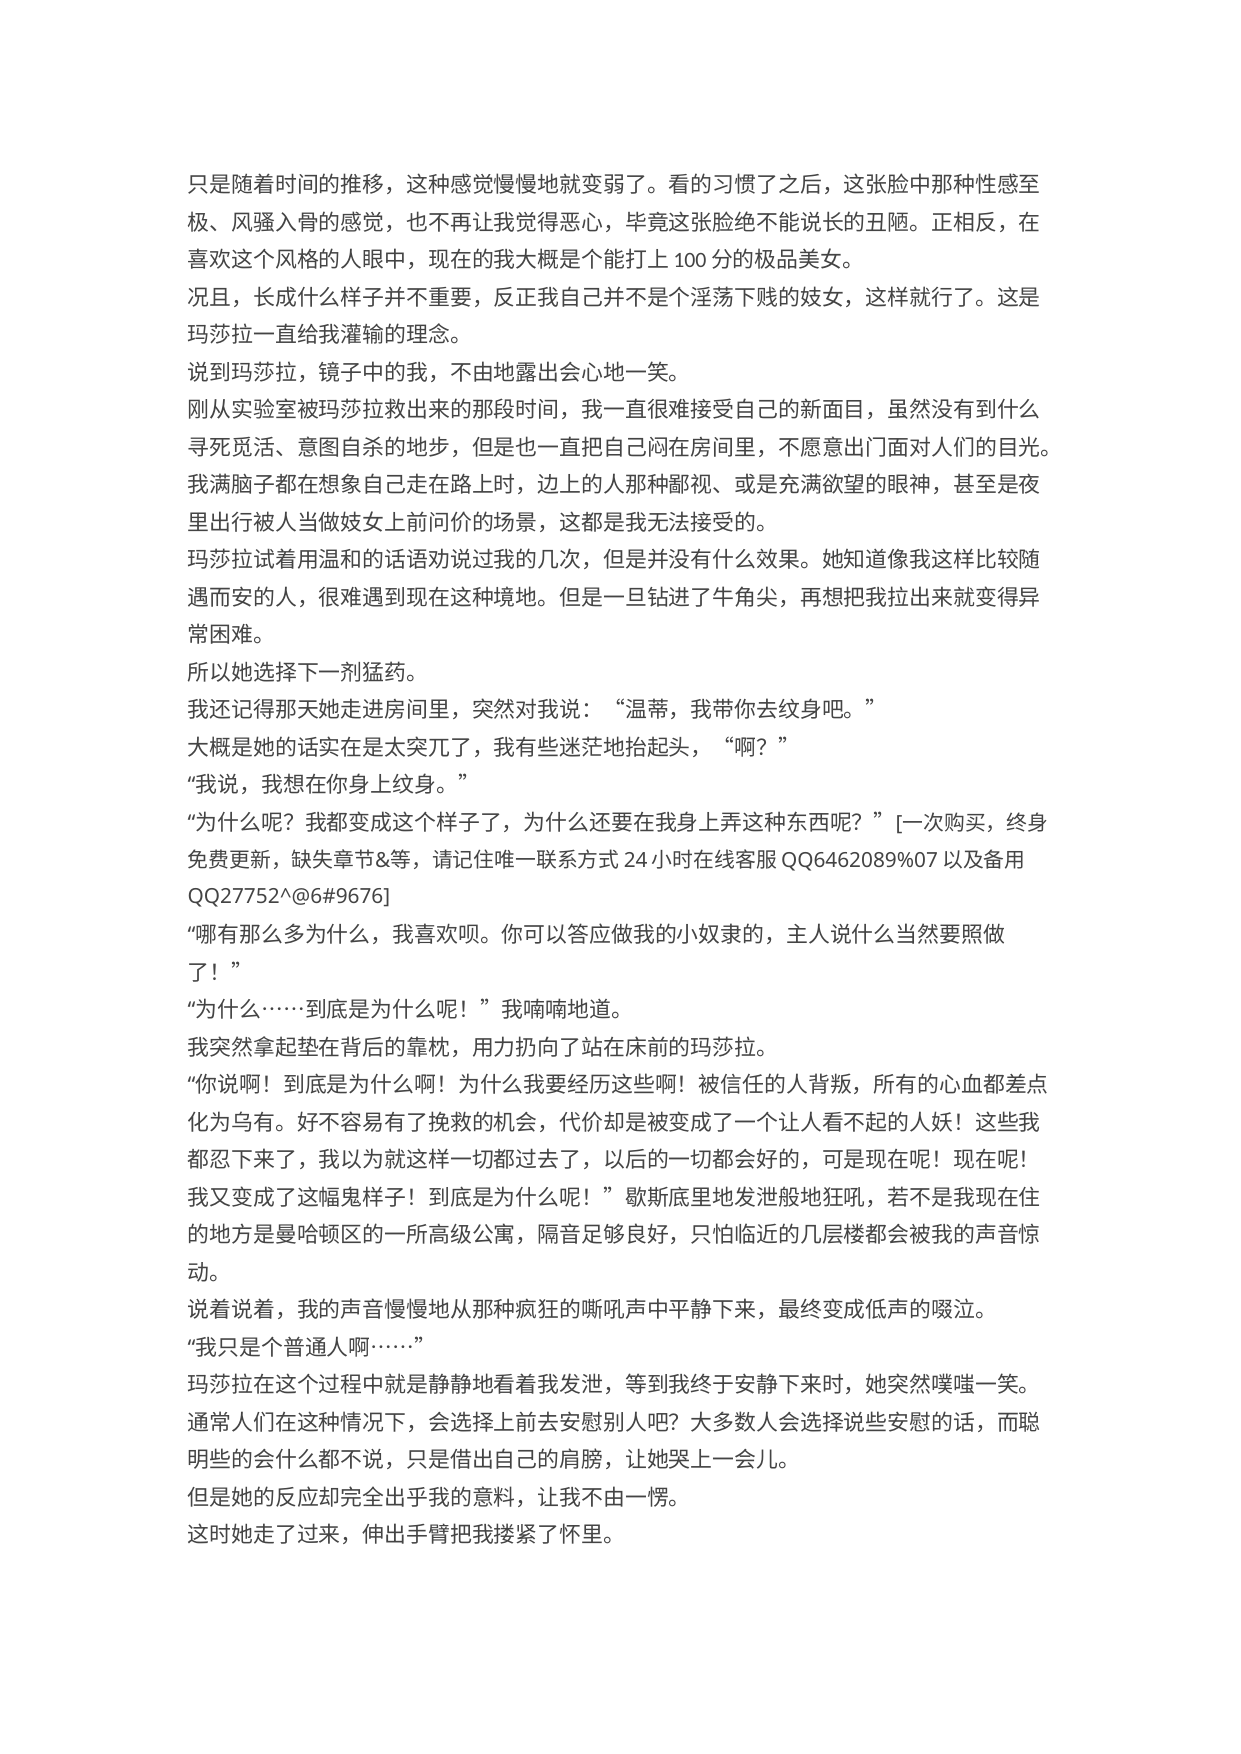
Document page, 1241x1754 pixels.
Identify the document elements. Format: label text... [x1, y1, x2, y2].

text 但是她的反应却完全出乎我的意料，让我不由一愣。 [187, 1477, 1053, 1514]
text 所以她选择下一剂猛药。 [187, 652, 1053, 689]
text 况且，长成什么样子并不重要，反正我自己并不是个淫荡下贱的妓女，这样就行了。这是玛莎拉一直给我灌输的理念。 [187, 277, 1053, 352]
text “哪有那么多为什么，我喜欢呗。你可以答应做我的小奴隶的，主人说什么当然要照做了！” [187, 914, 1053, 989]
text 这时她走了过来，伸出手臂把我搂紧了怀里。 [187, 1514, 1053, 1552]
text 说到玛莎拉，镜子中的我，不由地露出会心地一笑。 [187, 352, 1053, 389]
text “为什么……到底是为什么呢！”我喃喃地道。 [187, 989, 1053, 1027]
text “你说啊！到底是为什么啊！为什么我要经历这些啊！被信任的人背叛，所有的心血都差点化为乌有。好不容易有了挽救的机会，代价却是被变成了一个让人看不起的人妖！这些我都忍下来了，我以为就这样一切都过去了，以后的一切都会好的，可是现在呢！现在呢！我又变成了这幅鬼样子！到底是为什么呢！”歇斯底里地发泄般地狂吼，若不是我现在住的地方是曼哈顿区的一所高级公寓，隔音足够良好，只怕临近的几层楼都会被我的声音惊动。 [187, 1064, 1053, 1289]
text “为什么呢？我都变成这个样子了，为什么还要在我身上弄这种东西呢？”[一次购买，终身免费更新，缺失章节&等，请记住唯一联系方式24小时在线客服QQ6462089%07以及备用QQ27752^@6#9676] [187, 802, 1053, 914]
text “我只是个普通人啊……” [187, 1327, 1053, 1364]
text 我突然拿起垫在背后的靠枕，用力扔向了站在床前的玛莎拉。 [187, 1027, 1053, 1064]
text 刚从实验室被玛莎拉救出来的那段时间，我一直很难接受自己的新面目，虽然没有到什么寻死觅活、意图自杀的地步，但是也一直把自己闷在房间里，不愿意出门面对人们的目光。我满脑子都在想象自己走在路上时，边上的人那种鄙视、或是充满欲望的眼神，甚至是夜里出行被人当做妓女上前问价的场景，这都是我无法接受的。 [187, 389, 1053, 539]
text 玛莎拉试着用温和的话语劝说过我的几次，但是并没有什么效果。她知道像我这样比较随遇而安的人，很难遇到现在这种境地。但是一旦钻进了牛角尖，再想把我拉出来就变得异常困难。 [187, 539, 1053, 652]
text 大概是她的话实在是太突兀了，我有些迷茫地抬起头，“啊？” [187, 727, 1053, 764]
text “我说，我想在你身上纹身。” [187, 764, 1053, 802]
text 我还记得那天她走进房间里，突然对我说：“温蒂，我带你去纹身吧。” [187, 689, 1053, 727]
text 说着说着，我的声音慢慢地从那种疯狂的嘶吼声中平静下来，最终变成低声的啜泣。 [187, 1289, 1053, 1327]
text 只是随着时间的推移，这种感觉慢慢地就变弱了。看的习惯了之后，这张脸中那种性感至极、风骚入骨的感觉，也不再让我觉得恶心，毕竟这张脸绝不能说长的丑陋。正相反，在喜欢这个风格的人眼中，现在的我大概是个能打上100分的极品美女。 [187, 164, 1053, 277]
text 通常人们在这种情况下，会选择上前去安慰别人吧？大多数人会选择说些安慰的话，而聪明些的会什么都不说，只是借出自己的肩膀，让她哭上一会儿。 [187, 1402, 1053, 1477]
text 玛莎拉在这个过程中就是静静地看着我发泄，等到我终于安静下来时，她突然噗嗤一笑。 [187, 1364, 1053, 1402]
